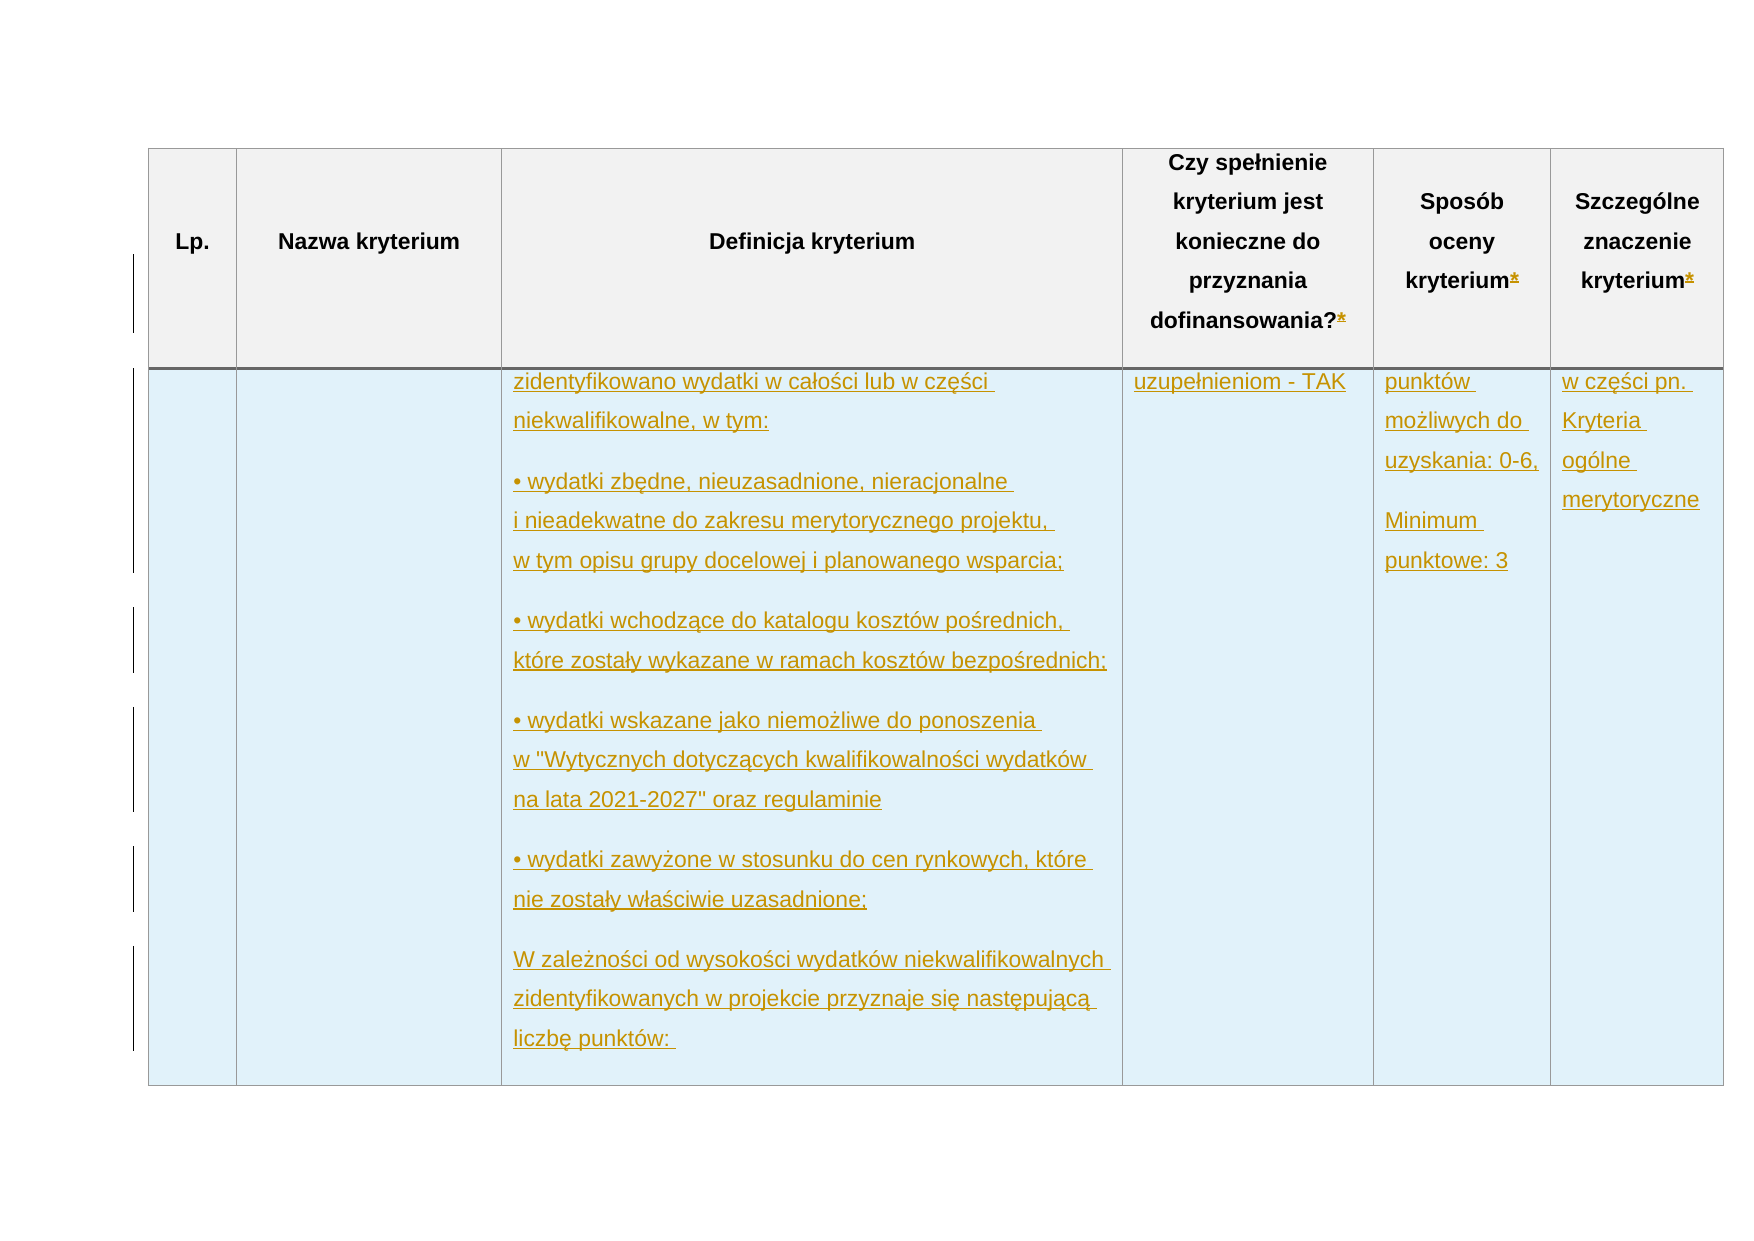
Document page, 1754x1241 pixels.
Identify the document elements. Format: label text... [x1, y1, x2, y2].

table_header Szczególne znaczenie kryterium [1551, 149, 1723, 367]
table_header Definicja kryterium [502, 149, 1122, 367]
table_header Nazwa kryterium [237, 149, 501, 367]
table_header Lp. [149, 149, 236, 367]
table_header Czy spełnienie kryterium jest konieczne do przyznania dofinansowania? [1123, 149, 1373, 367]
table_header Sposób oceny kryterium [1374, 149, 1550, 367]
